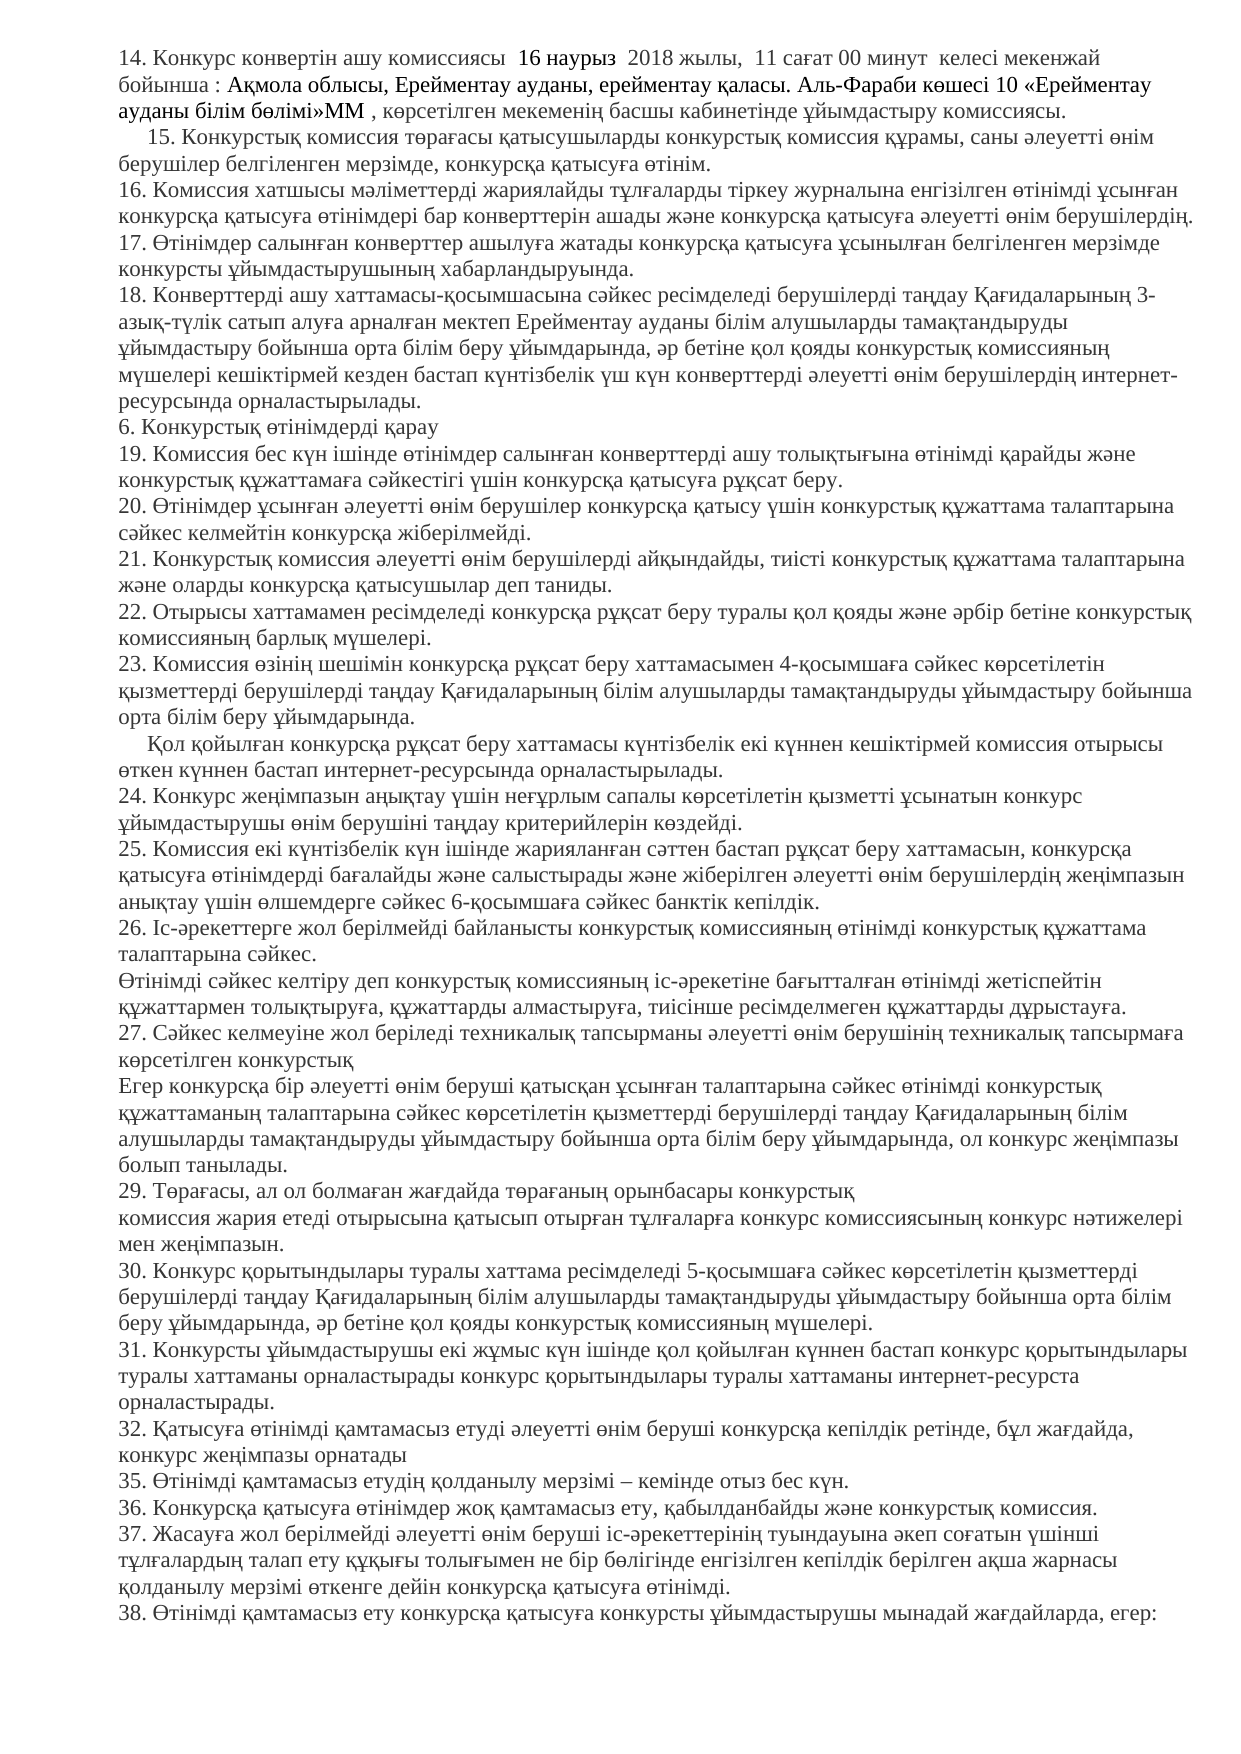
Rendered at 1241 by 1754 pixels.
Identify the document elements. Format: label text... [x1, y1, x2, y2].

text 24. Конкурс жеңімпазын аңықтау үшін неғұрлым сапалы көрсетілетін қызметті ұсынатын конкурс ұйымдастырушы өнім берушіні таңдау критерийлерін көздейді. [118, 782, 1196, 835]
text 35. Өтінімді қамтамасыз етудің қолданылу мерзімі – кемінде отыз бес күн. [118, 1467, 1196, 1494]
text 31. Конкурсты ұйымдастырушы екі жұмыс күн ішінде қол қойылған күннен бастап конкурс қорытындылары туралы хаттаманы орналастырады конкурс қорытындылары туралы хаттаманы интернет-ресурста орналастырады. [118, 1336, 1196, 1415]
text 21. Конкурстық комиссия әлеуетті өнім берушілерді айқындайды, тиісті конкурстық құжаттама талаптарына және оларды конкурсқа қатысушылар деп таниды. [118, 545, 1196, 598]
text 15. Конкурстық комиссия төрағасы қатысушыларды конкурстық комиссия құрамы, саны әлеуетті өнім берушілер белгіленген мерзімде, конкурсқа қатысуға өтінім. [118, 123, 1196, 176]
text 19. Комиссия бес күн ішінде өтінімдер салынған конверттерді ашу толықтығына өтінімді қарайды және конкурстық құжаттамаға сәйкестігі үшін конкурсқа қатысуға рұқсат беру. [118, 440, 1196, 492]
text 27. Сәйкес келмеуіне жол беріледі техникалық тапсырманы әлеуетті өнім берушінің техникалық тапсырмаға көрсетілген конкурстық [118, 1019, 1196, 1072]
text 32. Қатысуға өтінімді қамтамасыз етуді әлеуетті өнім беруші конкурсқа кепілдік ретінде, бұл жағдайда, конкурс жеңімпазы орнатады [118, 1415, 1196, 1467]
text 36. Конкурсқа қатысуға өтінімдер жоқ қамтамасыз ету, қабылданбайды және конкурстық комиссия. [118, 1494, 1196, 1520]
text 20. Өтінімдер ұсынған әлеуетті өнім берушілер конкурсқа қатысу үшін конкурстық құжаттама талаптарына сәйкес келмейтін конкурсқа жіберілмейді. [118, 492, 1196, 545]
text 6. Конкурстық өтінімдерді қарау [118, 413, 1196, 440]
text Егер конкурсқа бір әлеуетті өнім беруші қатысқан ұсынған талаптарына сәйкес өтінімді конкурстық құжаттаманың талаптарына сәйкес көрсетілетін қызметтерді берушілерді таңдау Қағидаларының білім алушыларды тамақтандыруды ұйымдастыру бойынша орта білім беру ұйымдарында, ол конкурс жеңімпазы болып танылады. [118, 1072, 1196, 1178]
text 17. Өтінімдер салынған конверттер ашылуға жатады конкурсқа қатысуға ұсынылған белгіленген мерзімде конкурсты ұйымдастырушының хабарландыруында. [118, 229, 1196, 282]
text 14. Конкурс конвертін ашу комиссиясы 16 наурыз 2018 жылы, 11 сағат 00 минут келесі мекенжай бойынша : Ақмола облысы, Ерейментау ауданы, ерейментау қаласы. Аль-Фараби көшесі 10 «Ерейментау ауданы білім бөлімі»ММ , көрсетілген мекеменің басшы кабинетінде ұйымдастыру комиссиясы. [118, 44, 518, 97]
text 18. Конверттерді ашу хаттамасы-қосымшасына сәйкес ресімделеді берушілерді таңдау Қағидаларының 3-азық-түлік сатып алуға арналған мектеп Ерейментау ауданы білім алушыларды тамақтандыруды ұйымдастыру бойынша орта білім беру ұйымдарында, әр бетіне қол қояды конкурстық комиссияның мүшелері кешіктірмей кезден бастап күнтізбелік үш күн конверттерді әлеуетті өнім берушілердің интернет-ресурсында орналастырылады. [118, 282, 1196, 413]
text Қол қойылған конкурсқа рұқсат беру хаттамасы күнтізбелік екі күннен кешіктірмей комиссия отырысы өткен күннен бастап интернет-ресурсында орналастырылады. [118, 729, 1196, 782]
text 38. Өтінімді қамтамасыз ету конкурсқа қатысуға конкурсты ұйымдастырушы мынадай жағдайларда, егер: [118, 1599, 1196, 1626]
text 16. Комиссия хатшысы мәліметтерді жариялайды тұлғаларды тіркеу журналына енгізілген өтінімді ұсынған конкурсқа қатысуға өтінімдері бар конверттерін ашады және конкурсқа қатысуға әлеуетті өнім берушілердің. [118, 176, 1196, 229]
text 14. Конкурс конвертін ашу комиссиясы 16 наурыз 2018 жылы, 11 сағат 00 минут келесі мекенжай бойынша : Ақмола облысы, Ерейментау ауданы, ерейментау қаласы. Аль-Фараби көшесі 10 «Ерейментау ауданы білім бөлімі»ММ , көрсетілген мекеменің басшы кабинетінде ұйымдастыру комиссиясы. [365, 44, 1196, 123]
text 23. Комиссия өзінің шешімін конкурсқа рұқсат беру хаттамасымен 4-қосымшаға сәйкес көрсетілетін қызметтерді берушілерді таңдау Қағидаларының білім алушыларды тамақтандыруды ұйымдастыру бойынша орта білім беру ұйымдарында. [118, 651, 1196, 729]
text 22. Отырысы хаттамамен ресімделеді конкурсқа рұқсат беру туралы қол қояды және әрбір бетіне конкурстық комиссияның барлық мүшелері. [118, 598, 1196, 651]
text 26. Іс-әрекеттерге жол берілмейді байланысты конкурстық комиссияның өтінімді конкурстық құжаттама талаптарына сәйкес. [118, 914, 1196, 967]
text 25. Комиссия екі күнтізбелік күн ішінде жарияланған сәттен бастап рұқсат беру хаттамасын, конкурсқа қатысуға өтінімдерді бағалайды және салыстырады және жіберілген әлеуетті өнім берушілердің жеңімпазын анықтау үшін өлшемдерге сәйкес 6-қосымшаға сәйкес банктік кепілдік. [118, 835, 1196, 914]
text Өтінімді сәйкес келтіру деп конкурстық комиссияның іс-әрекетіне бағытталған өтінімді жетіспейтін құжаттармен толықтыруға, құжаттарды алмастыруға, тиісінше ресімделмеген құжаттарды дұрыстауға. [118, 967, 1196, 1019]
text комиссия жария етеді отырысына қатысып отырған тұлғаларға конкурс комиссиясының конкурс нәтижелері мен жеңімпазын. [118, 1204, 1196, 1257]
text 29. Төрағасы, ал ол болмаған жағдайда төрағаның орынбасары конкурстық [118, 1178, 1196, 1204]
text 30. Конкурс қорытындылары туралы хаттама ресімделеді 5-қосымшаға сәйкес көрсетілетін қызметтерді берушілерді таңдау Қағидаларының білім алушыларды тамақтандыруды ұйымдастыру бойынша орта білім беру ұйымдарында, әр бетіне қол қояды конкурстық комиссияның мүшелері. [118, 1257, 1196, 1336]
text 37. Жасауға жол берілмейді әлеуетті өнім беруші іс-әрекеттерінің туындауына әкеп соғатын үшінші тұлғалардың талап ету құқығы толығымен не бір бөлігінде енгізілген кепілдік берілген ақша жарнасы қолданылу мерзімі өткенге дейін конкурсқа қатысуға өтінімді. [118, 1520, 1196, 1599]
